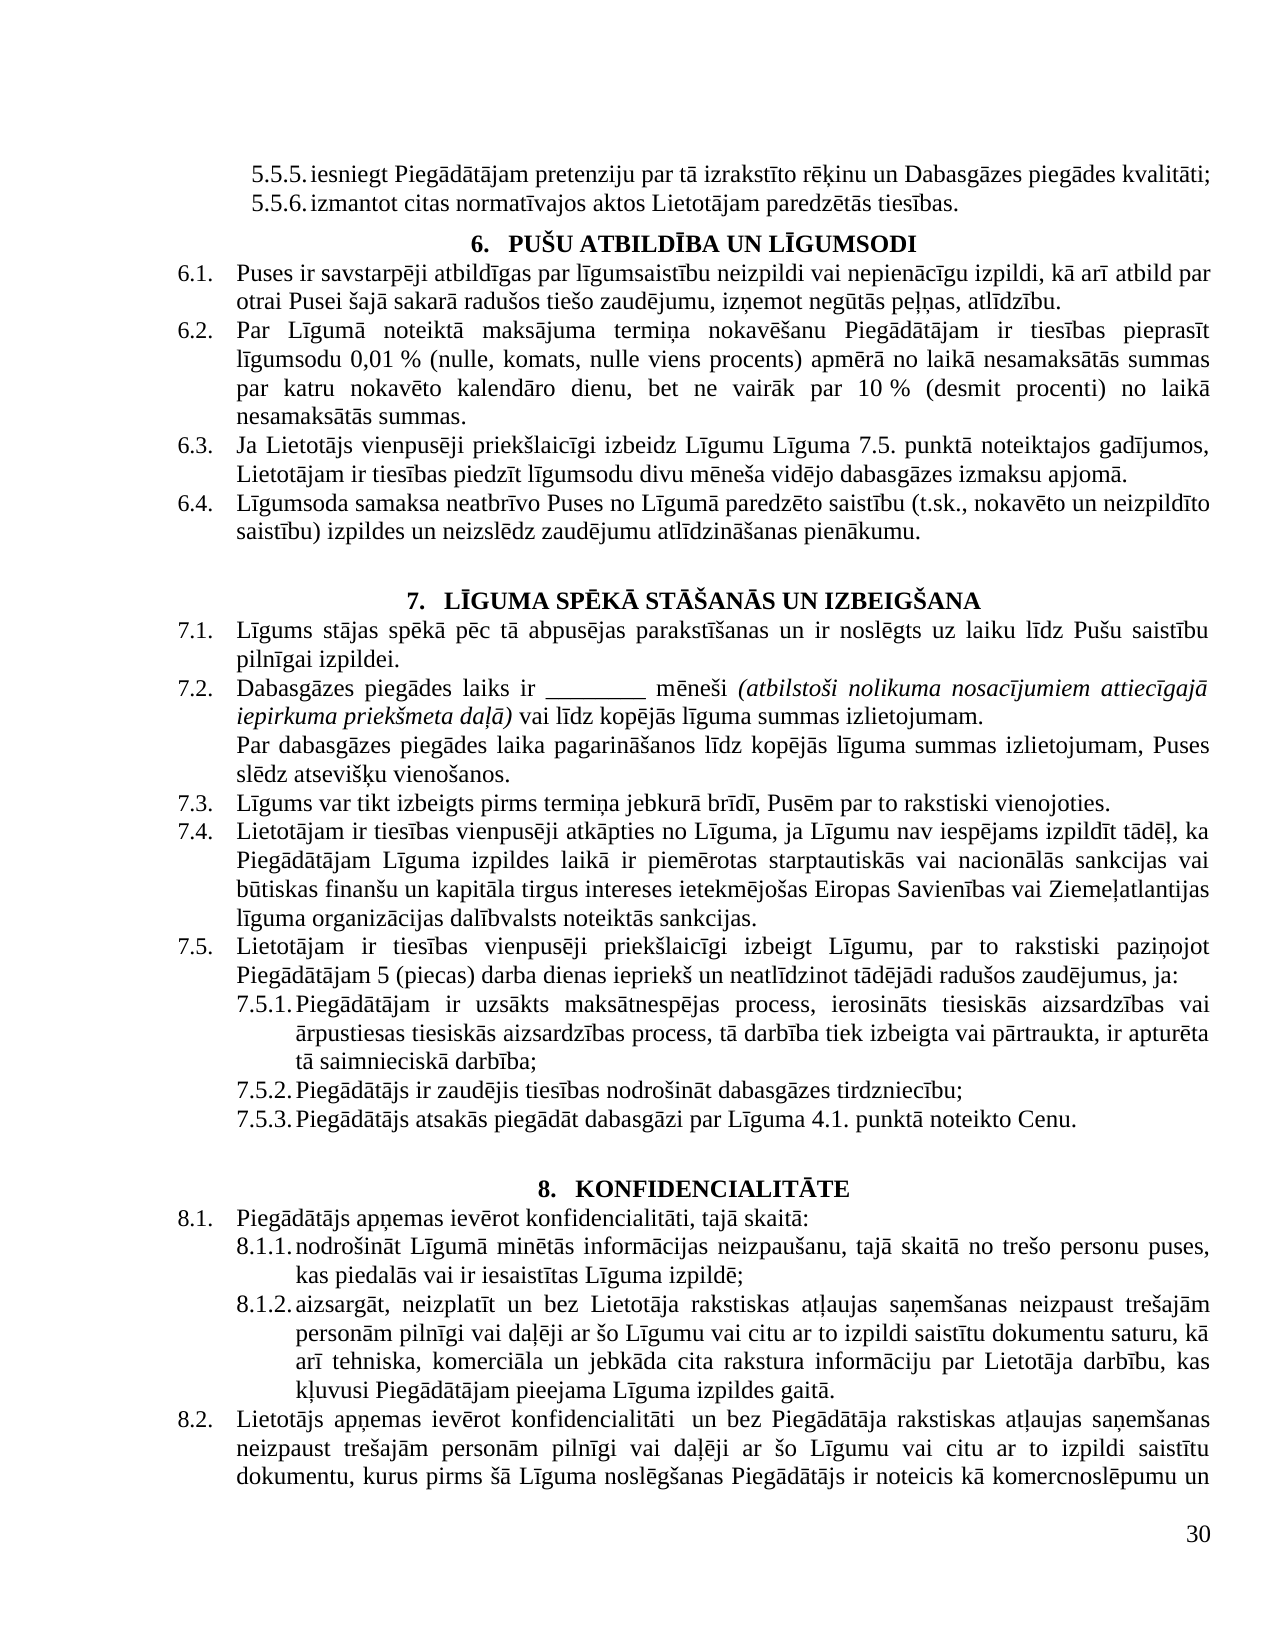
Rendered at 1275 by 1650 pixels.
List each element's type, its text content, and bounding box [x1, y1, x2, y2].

list Līgums var tikt izbeigts pirms termiņa jebkurā brīdī, Pusēm par to rakstiski vienojoties. [177, 788, 1211, 816]
list izmantot citas normatīvajos aktos Lietotājam paredzētās tiesības. [236, 188, 1226, 216]
list LĪGUMA SPĒKĀ STĀŠANĀS UN IZBEIGŠANA [177, 586, 1211, 615]
list Piegādātājam ir uzsākts maksātnespējas process, ierosināts tiesiskās aizsardzības vai ārpustiesas tiesiskās aizsardzības process, tā darbība tiek izbeigta vai pārtraukta, ir apturēta tā saimnieciskā darbība; [236, 989, 1211, 1075]
list iesniegt Piegādātājam pretenziju par tā izrakstīto rēķinu un Dabasgāzes piegādes kvalitāti; [236, 159, 1226, 188]
list Par Līgumā noteiktā maksājuma termiņa nokavēšanu Piegādātājam ir tiesības pieprasīt līgumsodu 0,01 % (nulle, komats, nulle viens procents) apmērā no laikā nesamaksātās summas par katru nokavēto kalendāro dienu, bet ne vairāk par 10 % (desmit procenti) no laikā nesamaksātās summas. [177, 315, 1211, 430]
list Lietotājam ir tiesības vienpusēji priekšlaicīgi izbeigt Līgumu, par to rakstiski paziņojot Piegādātājam 5 (piecas) darba dienas iepriekš un neatlīdzinot tādējādi radušos zaudējumus, ja: [177, 931, 1211, 989]
list aizsargāt, neizplatīt un bez Lietotāja rakstiskas atļaujas saņemšanas neizpaust trešajām personām pilnīgi vai daļēji ar šo Līgumu vai citu ar to izpildi saistītu dokumentu saturu, kā arī tehniska, komerciāla un jebkāda cita rakstura informāciju par Lietotāja darbību, kas kļuvusi Piegādātājam pieejama Līguma izpildes gaitā. [236, 1289, 1211, 1404]
list Līgumsoda samaksa neatbrīvo Puses no Līgumā paredzēto saistību (t.sk., nokavēto un neizpildīto saistību) izpildes un neizslēdz zaudējumu atlīdzināšanas pienākumu. [177, 488, 1211, 545]
list Dabasgāzes piegādes laiks ir ________ mēneši (atbilstoši nolikuma nosacījumiem attiecīgajā iepirkuma priekšmeta daļā) vai līdz kopējās līguma summas izlietojumam. [177, 673, 1211, 730]
list Puses ir savstarpēji atbildīgas par līgumsaistību neizpildi vai nepienācīgu izpildi, kā arī atbild par otrai Pusei šajā sakarā radušos tiešo zaudējumu, izņemot negūtās peļņas, atlīdzību. [177, 258, 1211, 315]
list nodrošināt Līgumā minētās informācijas neizpaušanu, tajā skaitā no trešo personu puses, kas piedalās vai ir iesaistītas Līguma izpildē; [236, 1231, 1211, 1289]
list KONFIDENCIALITĀTE [177, 1174, 1211, 1203]
list Ja Lietotājs vienpusēji priekšlaicīgi izbeidz Līgumu Līguma 7.5. punktā noteiktajos gadījumos, Lietotājam ir tiesības piedzīt līgumsodu divu mēneša vidējo dabasgāzes izmaksu apjomā. [177, 430, 1211, 488]
list Piegādātājs atsakās piegādāt dabasgāzi par Līguma 4.1. punktā noteikto Cenu. [236, 1104, 1211, 1133]
list Lietotājam ir tiesības vienpusēji atkāpties no Līguma, ja Līgumu nav iespējams izpildīt tādēļ, ka Piegādātājam Līguma izpildes laikā ir piemērotas starptautiskās vai nacionālās sankcijas vai būtiskas finanšu un kapitāla tirgus intereses ietekmējošas Eiropas Savienības vai Ziemeļatlantijas līguma organizācijas dalībvalsts noteiktās sankcijas. [177, 816, 1211, 931]
list PUŠU ATBILDĪBA UN LĪGUMSODI [177, 229, 1211, 258]
list Piegādātājs ir zaudējis tiesības nodrošināt dabasgāzes tirdzniecību; [236, 1075, 1211, 1104]
text Par dabasgāzes piegādes laika pagarināšanos līdz kopējās līguma summas izlietojumam, Puses slēdz atsevišķu vienošanos. [236, 730, 1211, 788]
list Piegādātājs apņemas ievērot konfidencialitāti, tajā skaitā: [177, 1203, 1211, 1231]
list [177, 1404, 1211, 1490]
list Līgums stājas spēkā pēc tā abpusējas parakstīšanas un ir noslēgts uz laiku līdz Pušu saistību pilnīgai izpildei. [177, 615, 1211, 673]
